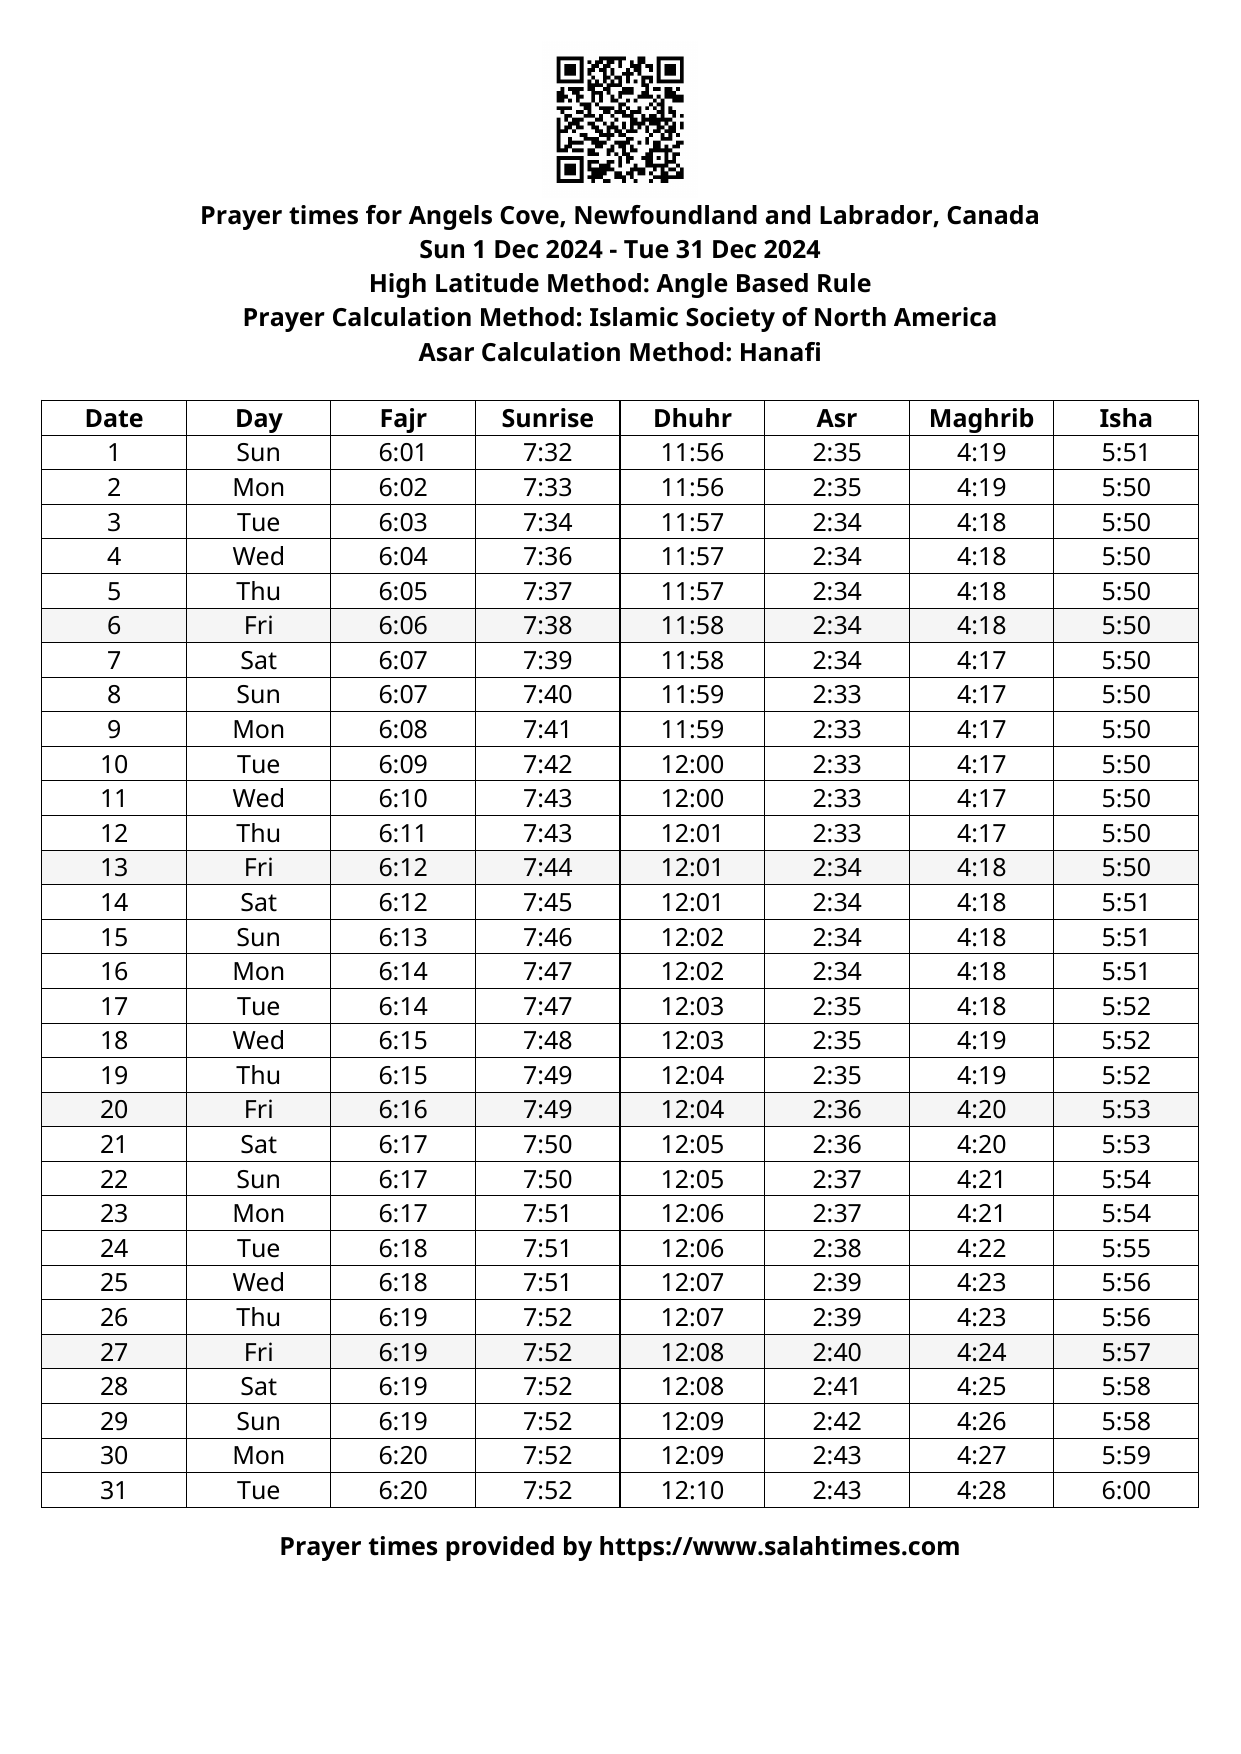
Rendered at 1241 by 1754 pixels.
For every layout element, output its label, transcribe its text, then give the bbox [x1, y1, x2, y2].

table_cell Sat [187, 885, 330, 919]
picture [542, 41, 699, 198]
table_cell 4:18 [910, 954, 1053, 988]
table_cell 7:36 [476, 539, 619, 573]
table_cell 5:52 [1054, 1058, 1198, 1092]
table_cell 5:55 [1054, 1231, 1198, 1264]
table_cell Sun [187, 436, 330, 469]
table_cell Tue [187, 989, 330, 1022]
text Sun 1 Dec 2024 - Tue 31 Dec 2024 [42, 232, 1198, 266]
table_cell 12:04 [621, 1093, 764, 1126]
table_cell 12:10 [621, 1473, 764, 1507]
table_cell Wed [187, 1266, 330, 1299]
table_cell 2:42 [765, 1404, 909, 1437]
table_cell 6:17 [331, 1162, 475, 1195]
table_cell 2:33 [765, 712, 909, 746]
text Prayer Calculation Method: Islamic Society of North America [42, 300, 1198, 334]
table_cell 5:54 [1054, 1162, 1198, 1195]
table_cell 5:52 [1054, 989, 1198, 1022]
table_cell 7:43 [476, 781, 619, 815]
table_cell 21 [42, 1127, 186, 1161]
table_cell 6:17 [331, 1127, 475, 1161]
table_cell 7:40 [476, 678, 619, 711]
table_cell 2:34 [765, 954, 909, 988]
table_cell 31 [42, 1473, 186, 1507]
table_cell 6:10 [331, 781, 475, 815]
table_cell 16 [42, 954, 186, 988]
table_cell Wed [187, 781, 330, 815]
table_cell 20 [42, 1093, 186, 1126]
table_cell 4 [42, 539, 186, 573]
table_cell Mon [187, 954, 330, 988]
table_cell 5:50 [1054, 678, 1198, 711]
table_cell 2:34 [765, 851, 909, 884]
table_cell 2:38 [765, 1231, 909, 1264]
table_cell 5:50 [1054, 712, 1198, 746]
table_cell 11:57 [621, 505, 764, 538]
table_cell 11:59 [621, 712, 764, 746]
table_cell 6:04 [331, 539, 475, 573]
table_cell 9 [42, 712, 186, 746]
table_cell 7:51 [476, 1231, 619, 1264]
table_cell 12:01 [621, 816, 764, 849]
table_header Maghrib [910, 401, 1053, 434]
table_cell 6 [42, 609, 186, 642]
table_cell 11:58 [621, 643, 764, 677]
table_cell 4:28 [910, 1473, 1053, 1507]
table_cell 12:02 [621, 920, 764, 953]
table_cell 7:52 [476, 1335, 619, 1368]
table_cell Thu [187, 816, 330, 849]
table_cell 15 [42, 920, 186, 953]
text High Latitude Method: Angle Based Rule [42, 266, 1198, 300]
table_cell 2:35 [765, 989, 909, 1022]
table_cell 12:06 [621, 1196, 764, 1230]
table_cell 4:17 [910, 643, 1053, 677]
table_cell 4:17 [910, 678, 1053, 711]
table_cell 7:42 [476, 747, 619, 780]
table_cell Wed [187, 1024, 330, 1057]
table_cell 2:33 [765, 816, 909, 849]
table_cell 5:56 [1054, 1300, 1198, 1334]
table_cell 28 [42, 1369, 186, 1403]
table_cell 6:12 [331, 851, 475, 884]
table_cell Thu [187, 574, 330, 607]
table_cell Fri [187, 851, 330, 884]
table_cell 5:56 [1054, 1266, 1198, 1299]
table_cell 2:34 [765, 505, 909, 538]
table_cell 12:06 [621, 1231, 764, 1264]
table_cell 7:33 [476, 470, 619, 504]
table_cell 5:50 [1054, 539, 1198, 573]
table_cell 7:38 [476, 609, 619, 642]
table_cell 26 [42, 1300, 186, 1334]
table_cell 6:06 [331, 609, 475, 642]
table_cell 6:14 [331, 954, 475, 988]
table_cell Sun [187, 1404, 330, 1437]
table_cell 7:47 [476, 989, 619, 1022]
table_cell 7:52 [476, 1369, 619, 1403]
table_cell 6:20 [331, 1473, 475, 1507]
table_cell 4:18 [910, 539, 1053, 573]
table_cell 5:51 [1054, 920, 1198, 953]
table_cell 6:00 [1054, 1473, 1198, 1507]
table_cell 12:08 [621, 1369, 764, 1403]
table_cell 7:34 [476, 505, 619, 538]
table_cell 6:12 [331, 885, 475, 919]
table_cell Mon [187, 1439, 330, 1472]
table_cell 4:21 [910, 1196, 1053, 1230]
table_cell Tue [187, 1473, 330, 1507]
table_cell 4:26 [910, 1404, 1053, 1437]
table_header Dhuhr [621, 401, 764, 434]
table_cell 6:01 [331, 436, 475, 469]
table_cell 5:50 [1054, 643, 1198, 677]
table_cell 2:37 [765, 1196, 909, 1230]
table_cell 6:14 [331, 989, 475, 1022]
table_cell Sat [187, 1127, 330, 1161]
table_cell 2:34 [765, 885, 909, 919]
table_cell 4:18 [910, 574, 1053, 607]
table_header Asr [765, 401, 909, 434]
table_cell 6:02 [331, 470, 475, 504]
table_cell 2:35 [765, 470, 909, 504]
table_header Sunrise [476, 401, 619, 434]
table_cell 7 [42, 643, 186, 677]
table_cell 7:50 [476, 1162, 619, 1195]
table_cell 6:13 [331, 920, 475, 953]
table_cell 7:48 [476, 1024, 619, 1057]
table_cell 5:57 [1054, 1335, 1198, 1368]
table_cell 12 [42, 816, 186, 849]
table_cell Sat [187, 643, 330, 677]
table_cell 2:34 [765, 643, 909, 677]
table_cell 2:35 [765, 1058, 909, 1092]
table_cell 5:53 [1054, 1093, 1198, 1126]
table_cell Tue [187, 505, 330, 538]
table_cell 5:50 [1054, 574, 1198, 607]
table_cell 4:23 [910, 1266, 1053, 1299]
table_cell 5:50 [1054, 851, 1198, 884]
table_cell 6:19 [331, 1335, 475, 1368]
text Asar Calculation Method: Hanafi [42, 334, 1198, 368]
table_cell 25 [42, 1266, 186, 1299]
table_cell 12:09 [621, 1404, 764, 1437]
table_cell 30 [42, 1439, 186, 1472]
table_cell 12:00 [621, 781, 764, 815]
table_cell 4:18 [910, 920, 1053, 953]
table_cell 4:17 [910, 747, 1053, 780]
table_cell 6:19 [331, 1369, 475, 1403]
table_cell 11:57 [621, 574, 764, 607]
table_cell 7:32 [476, 436, 619, 469]
table_cell Fri [187, 1335, 330, 1368]
table_cell 12:09 [621, 1439, 764, 1472]
table_cell 4:19 [910, 1058, 1053, 1092]
table_cell 11:58 [621, 609, 764, 642]
table_cell 7:51 [476, 1266, 619, 1299]
table_cell 7:52 [476, 1404, 619, 1437]
table_cell 12:02 [621, 954, 764, 988]
table_cell 6:16 [331, 1093, 475, 1126]
table_cell 6:08 [331, 712, 475, 746]
table_cell 6:17 [331, 1196, 475, 1230]
table_cell Tue [187, 747, 330, 780]
table_cell 5:50 [1054, 781, 1198, 815]
table_cell 7:44 [476, 851, 619, 884]
table_cell 2:34 [765, 539, 909, 573]
table_cell 2:34 [765, 920, 909, 953]
table_cell 6:19 [331, 1300, 475, 1334]
table_cell 19 [42, 1058, 186, 1092]
table_cell 4:19 [910, 470, 1053, 504]
table_cell 7:52 [476, 1439, 619, 1472]
table_cell 6:11 [331, 816, 475, 849]
table_cell 3 [42, 505, 186, 538]
table_cell 4:24 [910, 1335, 1053, 1368]
table_cell 6:09 [331, 747, 475, 780]
table_cell Mon [187, 1196, 330, 1230]
table_cell 12:01 [621, 885, 764, 919]
table_cell 13 [42, 851, 186, 884]
table_cell 8 [42, 678, 186, 711]
table_cell 6:03 [331, 505, 475, 538]
table_cell 2:43 [765, 1473, 909, 1507]
table_cell 2:35 [765, 1024, 909, 1057]
table_cell 12:05 [621, 1127, 764, 1161]
table_cell 4:20 [910, 1127, 1053, 1161]
table_header Isha [1054, 401, 1198, 434]
table_cell 2:33 [765, 781, 909, 815]
table_cell 2:34 [765, 609, 909, 642]
table_cell 7:50 [476, 1127, 619, 1161]
table_cell 6:05 [331, 574, 475, 607]
table_cell 5:53 [1054, 1127, 1198, 1161]
table_cell 12:01 [621, 851, 764, 884]
table_cell 2:41 [765, 1369, 909, 1403]
table_cell 7:43 [476, 816, 619, 849]
table_cell Sun [187, 678, 330, 711]
table_cell 4:22 [910, 1231, 1053, 1264]
table_cell 12:04 [621, 1058, 764, 1092]
table_cell 4:21 [910, 1162, 1053, 1195]
table_cell 10 [42, 747, 186, 780]
table_cell 12:03 [621, 1024, 764, 1057]
table_cell 2:33 [765, 747, 909, 780]
table_cell 12:07 [621, 1300, 764, 1334]
table_cell 12:07 [621, 1266, 764, 1299]
table_cell 2:36 [765, 1127, 909, 1161]
table_cell 5:50 [1054, 816, 1198, 849]
table_cell 5:58 [1054, 1404, 1198, 1437]
table_cell 6:19 [331, 1404, 475, 1437]
table_cell 5:59 [1054, 1439, 1198, 1472]
table_cell 7:45 [476, 885, 619, 919]
table_cell 18 [42, 1024, 186, 1057]
table_cell 23 [42, 1196, 186, 1230]
table_cell Thu [187, 1300, 330, 1334]
table_cell 2:35 [765, 436, 909, 469]
table_cell 6:18 [331, 1231, 475, 1264]
table_cell 5:54 [1054, 1196, 1198, 1230]
table_cell 2:43 [765, 1439, 909, 1472]
table_cell 12:08 [621, 1335, 764, 1368]
table_cell 4:19 [910, 436, 1053, 469]
table_cell Sat [187, 1369, 330, 1403]
table_cell 5 [42, 574, 186, 607]
table_cell 2:36 [765, 1093, 909, 1126]
table_cell 5:51 [1054, 885, 1198, 919]
table_cell Fri [187, 1093, 330, 1126]
table_cell 2 [42, 470, 186, 504]
table_cell Sun [187, 1162, 330, 1195]
table_cell 29 [42, 1404, 186, 1437]
table_cell 4:23 [910, 1300, 1053, 1334]
table_cell 6:20 [331, 1439, 475, 1472]
table_cell 5:50 [1054, 470, 1198, 504]
table_cell 12:03 [621, 989, 764, 1022]
table_cell 4:19 [910, 1024, 1053, 1057]
table_cell 7:46 [476, 920, 619, 953]
table_cell 7:37 [476, 574, 619, 607]
table_cell 7:52 [476, 1473, 619, 1507]
table_cell 5:50 [1054, 609, 1198, 642]
table_cell 7:47 [476, 954, 619, 988]
table_cell 4:18 [910, 609, 1053, 642]
table_cell Tue [187, 1231, 330, 1264]
table_cell 2:33 [765, 678, 909, 711]
table_cell 4:27 [910, 1439, 1053, 1472]
table_cell 7:39 [476, 643, 619, 677]
table_cell 2:39 [765, 1300, 909, 1334]
table_cell 4:20 [910, 1093, 1053, 1126]
table_cell Mon [187, 470, 330, 504]
table_cell 11:59 [621, 678, 764, 711]
table_cell Sun [187, 920, 330, 953]
table_cell 7:41 [476, 712, 619, 746]
table_cell 6:07 [331, 678, 475, 711]
table_cell 17 [42, 989, 186, 1022]
table_cell 4:18 [910, 851, 1053, 884]
table_cell 1 [42, 436, 186, 469]
table_cell Mon [187, 712, 330, 746]
table_cell 11 [42, 781, 186, 815]
table_cell 24 [42, 1231, 186, 1264]
table_cell 22 [42, 1162, 186, 1195]
table_cell 5:51 [1054, 954, 1198, 988]
table_cell 2:37 [765, 1162, 909, 1195]
table_cell 4:18 [910, 989, 1053, 1022]
table_cell 12:00 [621, 747, 764, 780]
table_cell 6:07 [331, 643, 475, 677]
table_cell Fri [187, 609, 330, 642]
table_cell 6:18 [331, 1266, 475, 1299]
table_cell 4:25 [910, 1369, 1053, 1403]
table_cell 5:50 [1054, 747, 1198, 780]
table_cell 2:34 [765, 574, 909, 607]
table_cell 2:40 [765, 1335, 909, 1368]
table_cell 2:39 [765, 1266, 909, 1299]
table_header Day [187, 401, 330, 434]
table_cell 11:56 [621, 470, 764, 504]
table_cell 12:05 [621, 1162, 764, 1195]
table_cell Wed [187, 539, 330, 573]
table_cell 7:52 [476, 1300, 619, 1334]
table_cell 4:17 [910, 816, 1053, 849]
table_cell 5:51 [1054, 436, 1198, 469]
table_cell 5:50 [1054, 505, 1198, 538]
table_cell 7:49 [476, 1058, 619, 1092]
table_header Date [42, 401, 186, 434]
table_cell 11:57 [621, 539, 764, 573]
table_cell 7:49 [476, 1093, 619, 1126]
table_cell 5:58 [1054, 1369, 1198, 1403]
table_cell 5:52 [1054, 1024, 1198, 1057]
table_cell Thu [187, 1058, 330, 1092]
table_header Fajr [331, 401, 475, 434]
table_cell 4:17 [910, 712, 1053, 746]
table_cell 6:15 [331, 1024, 475, 1057]
text Prayer times for Angels Cove, Newfoundland and Labrador, Canada [42, 198, 1198, 232]
table_cell 4:17 [910, 781, 1053, 815]
table_cell 6:15 [331, 1058, 475, 1092]
text Prayer times provided by https://www.salahtimes.com [42, 1528, 1198, 1563]
table_cell 4:18 [910, 505, 1053, 538]
table_cell 27 [42, 1335, 186, 1368]
table_cell 7:51 [476, 1196, 619, 1230]
table_cell 4:18 [910, 885, 1053, 919]
table_cell 14 [42, 885, 186, 919]
table_cell 11:56 [621, 436, 764, 469]
